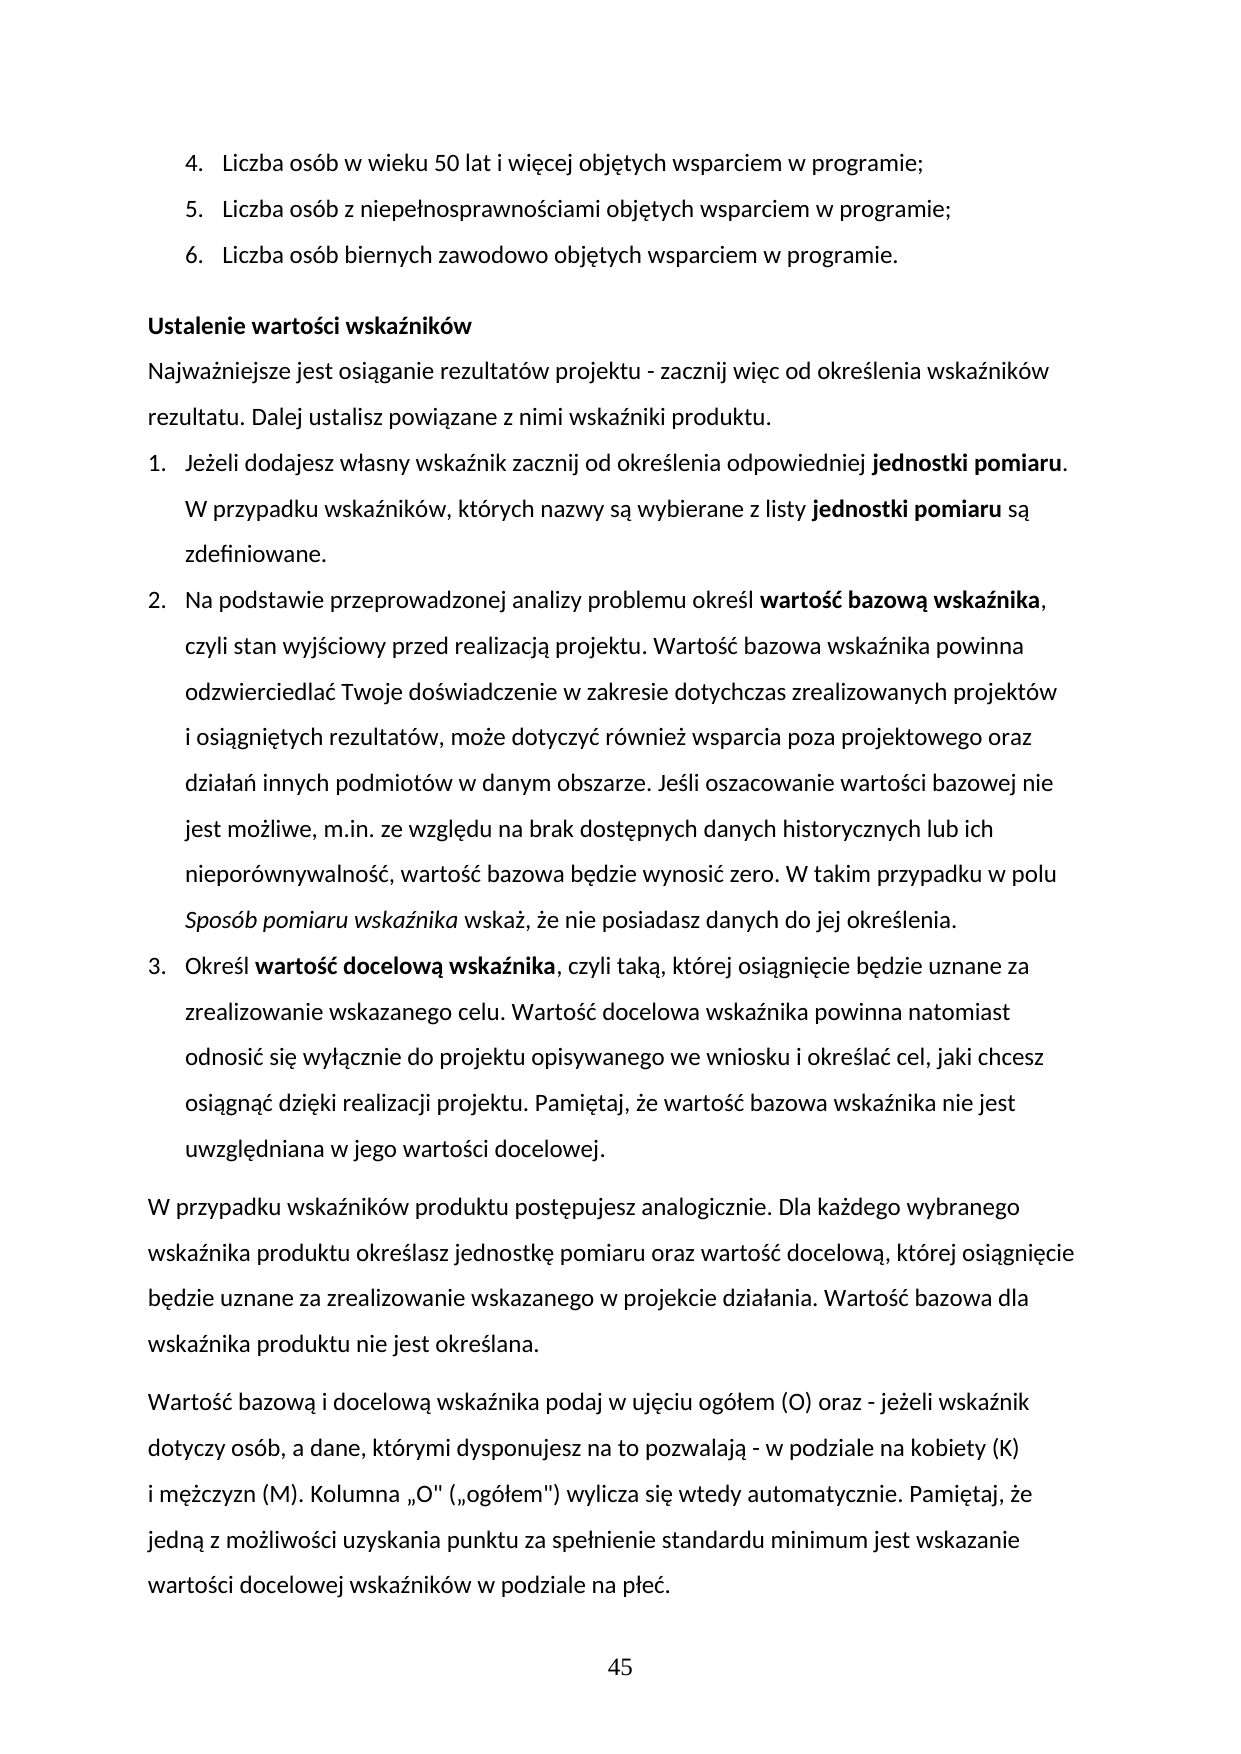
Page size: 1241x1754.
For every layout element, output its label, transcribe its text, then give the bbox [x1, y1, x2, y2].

list Jeżeli dodajesz własny wskaźnik zacznij od określenia odpowiedniej jednostki pomiaru. W przypadku wskaźników, których nazwy są wybierane z listy jednostki pomiaru są zdefiniowane. [148, 447, 1093, 569]
text W przypadku wskaźników produktu postępujesz analogicznie. Dla każdego wybranego wskaźnika produktu określasz jednostkę pomiaru oraz wartość docelową, której osiągnięcie będzie uznane za zrealizowanie wskazanego w projekcie działania. Wartość bazowa dla wskaźnika produktu nie jest określana. [148, 1191, 1093, 1359]
list Na podstawie przeprowadzonej analizy problemu określ wartość bazową wskaźnika, czyli stan wyjściowy przed realizacją projektu. Wartość bazowa wskaźnika powinna odzwierciedlać Twoje doświadczenie w zakresie dotychczas zrealizowanych projektów i osiągniętych rezultatów, może dotyczyć również wsparcia poza projektowego oraz działań innych podmiotów w danym obszarze. Jeśli oszacowanie wartości bazowej nie jest możliwe, m.in. ze względu na brak dostępnych danych historycznych lub ich nieporównywalność, wartość bazowa będzie wynosić zero. W takim przypadku w polu Sposób pomiaru wskaźnika wskaż, że nie posiadasz danych do jej określenia. [148, 584, 1093, 935]
list Określ wartość docelową wskaźnika, czyli taką, której osiągnięcie będzie uznane za zrealizowanie wskazanego celu. Wartość docelowa wskaźnika powinna natomiast odnosić się wyłącznie do projektu opisywanego we wniosku i określać cel, jaki chcesz osiągnąć dzięki realizacji projektu. Pamiętaj, że wartość bazowa wskaźnika nie jest uwzględniana w jego wartości docelowej. [148, 950, 1093, 1163]
list Liczba osób biernych zawodowo objętych wsparciem w programie. [185, 239, 1093, 269]
list Liczba osób z niepełnosprawnościami objętych wsparciem w programie; [185, 193, 1093, 224]
text Najważniejsze jest osiąganie rezultatów projektu - zacznij więc od określenia wskaźników rezultatu. Dalej ustalisz powiązane z nimi wskaźniki produktu. [148, 356, 1093, 432]
list Liczba osób w wieku 50 lat i więcej objętych wsparciem w programie; [185, 148, 1093, 178]
text Ustalenie wartości wskaźników [148, 310, 1093, 340]
text Wartość bazową i docelową wskaźnika podaj w ujęciu ogółem (O) oraz - jeżeli wskaźnik dotyczy osób, a dane, którymi dysponujesz na to pozwalają - w podziale na kobiety (K) i mężczyzn (M). Kolumna „O" („ogółem") wylicza się wtedy automatycznie. Pamiętaj, że jedną z możliwości uzyskania punktu za spełnienie standardu minimum jest wskazanie wartości docelowej wskaźników w podziale na płeć. [148, 1387, 1093, 1600]
